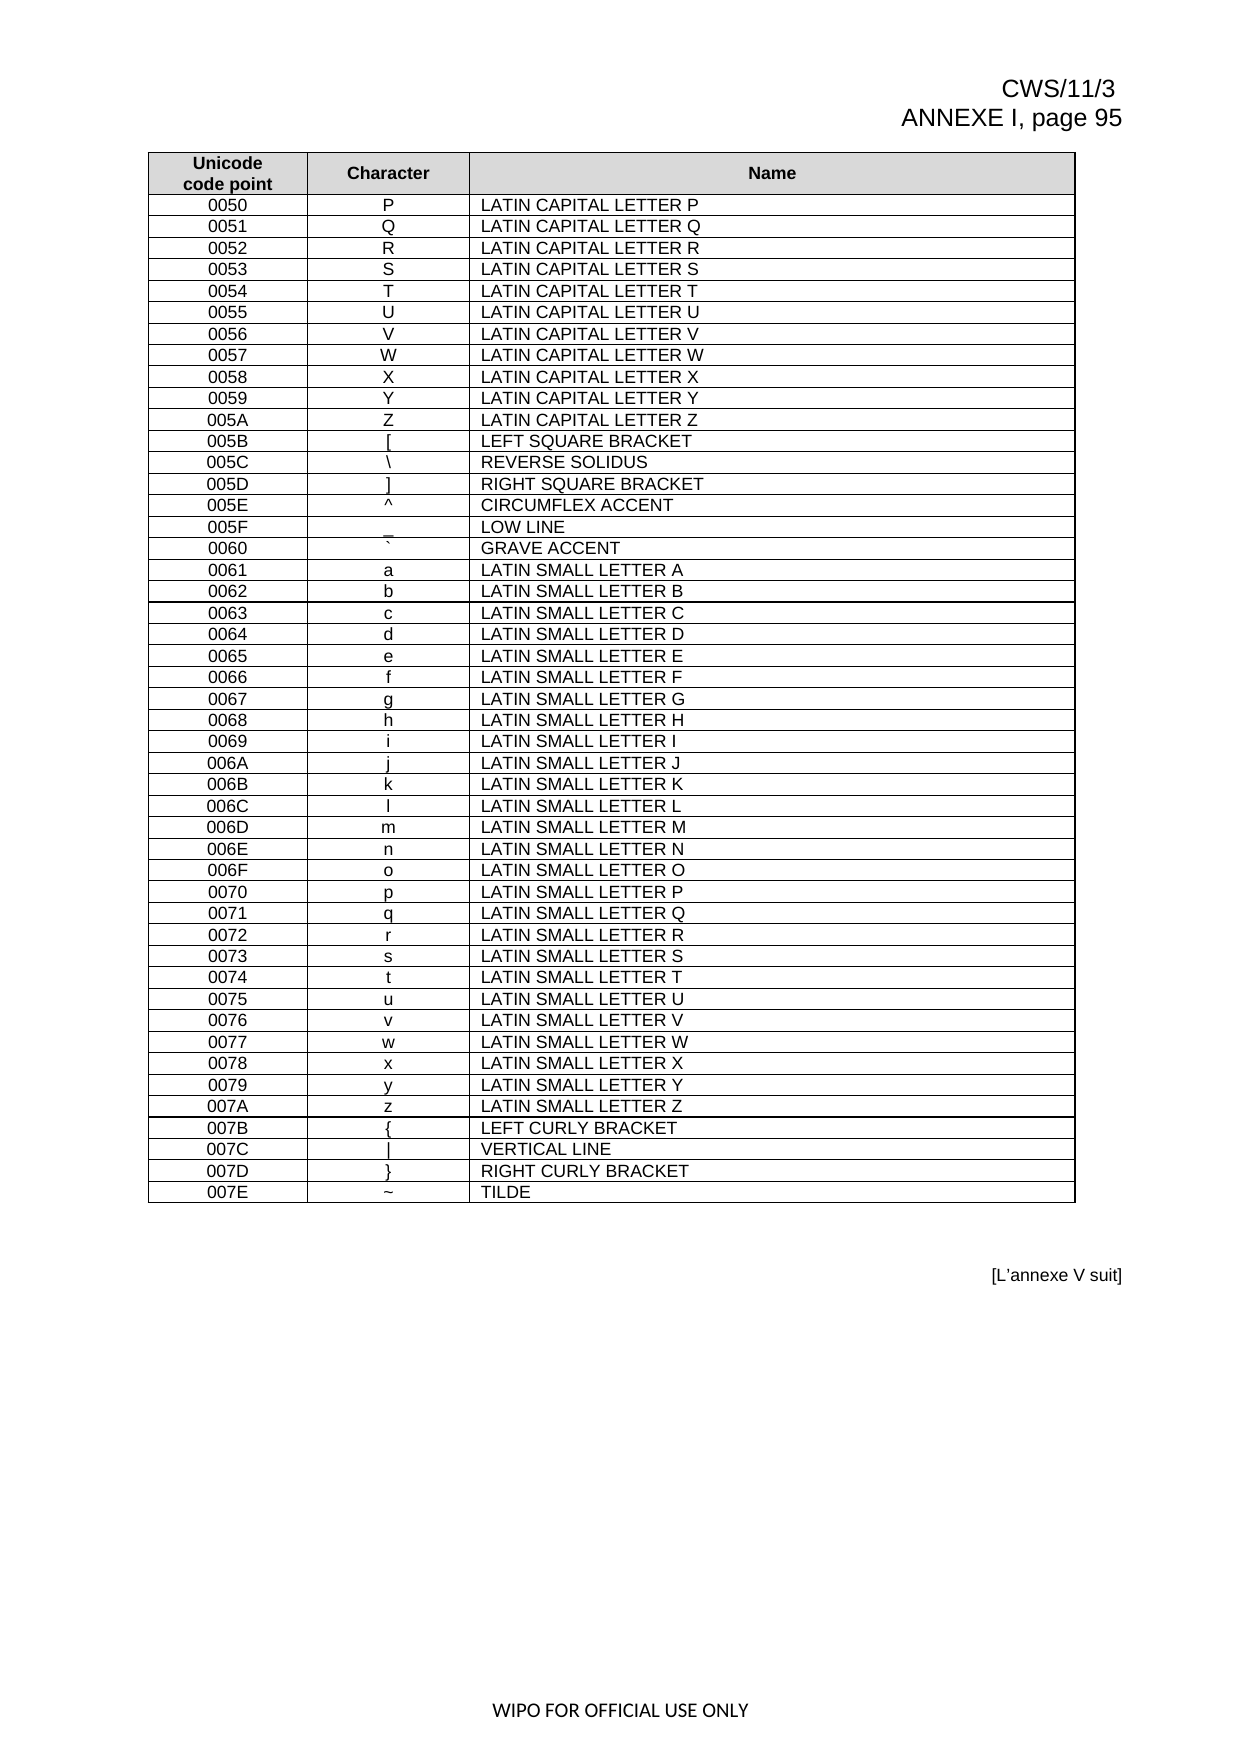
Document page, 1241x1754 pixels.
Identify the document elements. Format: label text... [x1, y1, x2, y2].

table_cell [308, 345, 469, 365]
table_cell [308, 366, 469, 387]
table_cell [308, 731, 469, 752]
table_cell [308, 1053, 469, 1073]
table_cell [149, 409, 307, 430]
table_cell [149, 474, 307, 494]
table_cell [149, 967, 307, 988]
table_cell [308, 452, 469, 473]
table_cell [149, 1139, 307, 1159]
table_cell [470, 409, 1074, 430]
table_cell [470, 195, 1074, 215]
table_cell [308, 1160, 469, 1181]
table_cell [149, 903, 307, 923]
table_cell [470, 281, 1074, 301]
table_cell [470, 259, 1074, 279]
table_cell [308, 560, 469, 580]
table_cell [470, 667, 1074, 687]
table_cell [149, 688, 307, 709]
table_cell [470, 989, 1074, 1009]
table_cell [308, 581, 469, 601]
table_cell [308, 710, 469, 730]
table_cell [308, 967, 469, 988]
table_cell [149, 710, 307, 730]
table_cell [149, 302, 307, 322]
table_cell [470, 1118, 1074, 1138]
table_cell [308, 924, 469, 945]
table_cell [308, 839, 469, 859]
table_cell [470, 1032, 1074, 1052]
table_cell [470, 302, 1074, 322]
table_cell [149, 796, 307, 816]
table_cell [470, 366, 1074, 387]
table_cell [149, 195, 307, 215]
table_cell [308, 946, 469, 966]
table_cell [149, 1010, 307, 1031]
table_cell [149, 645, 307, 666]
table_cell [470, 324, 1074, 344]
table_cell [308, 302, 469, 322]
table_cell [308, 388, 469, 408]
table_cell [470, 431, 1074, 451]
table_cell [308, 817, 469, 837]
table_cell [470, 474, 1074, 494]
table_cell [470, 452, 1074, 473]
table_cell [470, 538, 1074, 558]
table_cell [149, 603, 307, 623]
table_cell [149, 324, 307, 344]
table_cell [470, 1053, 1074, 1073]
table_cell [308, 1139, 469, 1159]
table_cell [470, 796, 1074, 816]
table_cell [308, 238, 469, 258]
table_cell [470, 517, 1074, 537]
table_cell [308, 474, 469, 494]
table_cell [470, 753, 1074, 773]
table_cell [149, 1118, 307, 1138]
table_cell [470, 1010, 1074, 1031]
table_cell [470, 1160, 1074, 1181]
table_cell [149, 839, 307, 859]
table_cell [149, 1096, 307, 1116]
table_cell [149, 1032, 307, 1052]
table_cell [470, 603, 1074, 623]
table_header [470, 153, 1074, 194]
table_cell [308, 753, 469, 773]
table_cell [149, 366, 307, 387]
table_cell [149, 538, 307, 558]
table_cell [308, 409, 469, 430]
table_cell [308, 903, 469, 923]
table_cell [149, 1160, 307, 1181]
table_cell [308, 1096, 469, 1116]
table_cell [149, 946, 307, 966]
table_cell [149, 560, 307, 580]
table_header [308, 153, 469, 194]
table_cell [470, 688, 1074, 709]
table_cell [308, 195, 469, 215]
text [L’annexe V suit] [724, 1264, 1122, 1285]
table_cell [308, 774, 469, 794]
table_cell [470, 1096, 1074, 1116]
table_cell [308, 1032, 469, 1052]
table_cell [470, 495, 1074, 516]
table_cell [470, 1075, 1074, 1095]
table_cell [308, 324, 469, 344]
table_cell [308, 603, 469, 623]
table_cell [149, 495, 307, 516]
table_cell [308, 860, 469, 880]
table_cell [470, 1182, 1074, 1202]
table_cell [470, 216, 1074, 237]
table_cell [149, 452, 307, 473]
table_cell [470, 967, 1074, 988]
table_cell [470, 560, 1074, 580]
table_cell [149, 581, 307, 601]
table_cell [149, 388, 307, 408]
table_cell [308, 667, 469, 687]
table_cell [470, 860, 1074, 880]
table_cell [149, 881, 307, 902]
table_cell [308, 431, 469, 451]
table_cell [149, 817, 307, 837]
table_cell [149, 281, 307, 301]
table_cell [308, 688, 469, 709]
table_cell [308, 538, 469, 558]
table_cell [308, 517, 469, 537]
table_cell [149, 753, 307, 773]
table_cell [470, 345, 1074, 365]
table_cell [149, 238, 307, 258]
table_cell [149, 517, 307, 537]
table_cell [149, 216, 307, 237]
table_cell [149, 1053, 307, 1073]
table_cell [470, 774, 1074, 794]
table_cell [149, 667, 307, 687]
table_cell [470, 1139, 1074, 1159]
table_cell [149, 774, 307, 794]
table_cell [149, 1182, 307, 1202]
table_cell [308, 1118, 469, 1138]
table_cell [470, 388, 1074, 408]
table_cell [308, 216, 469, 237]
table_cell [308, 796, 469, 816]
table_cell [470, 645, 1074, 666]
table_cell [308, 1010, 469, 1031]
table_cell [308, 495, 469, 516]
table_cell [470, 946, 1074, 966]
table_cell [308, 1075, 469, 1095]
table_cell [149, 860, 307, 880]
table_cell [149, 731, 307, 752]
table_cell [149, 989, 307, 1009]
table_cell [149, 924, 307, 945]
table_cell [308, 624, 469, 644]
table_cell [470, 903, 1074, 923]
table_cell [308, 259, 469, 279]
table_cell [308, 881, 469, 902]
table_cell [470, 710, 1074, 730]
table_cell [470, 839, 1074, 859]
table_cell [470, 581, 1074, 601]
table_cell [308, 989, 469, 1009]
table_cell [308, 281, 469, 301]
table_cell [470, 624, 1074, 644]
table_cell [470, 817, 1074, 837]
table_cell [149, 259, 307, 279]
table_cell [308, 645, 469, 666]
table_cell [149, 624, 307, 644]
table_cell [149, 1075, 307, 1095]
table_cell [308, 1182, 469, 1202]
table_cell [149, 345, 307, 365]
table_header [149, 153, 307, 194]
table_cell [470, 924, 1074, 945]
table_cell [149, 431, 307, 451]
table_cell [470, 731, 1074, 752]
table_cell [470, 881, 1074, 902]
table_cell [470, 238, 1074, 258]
